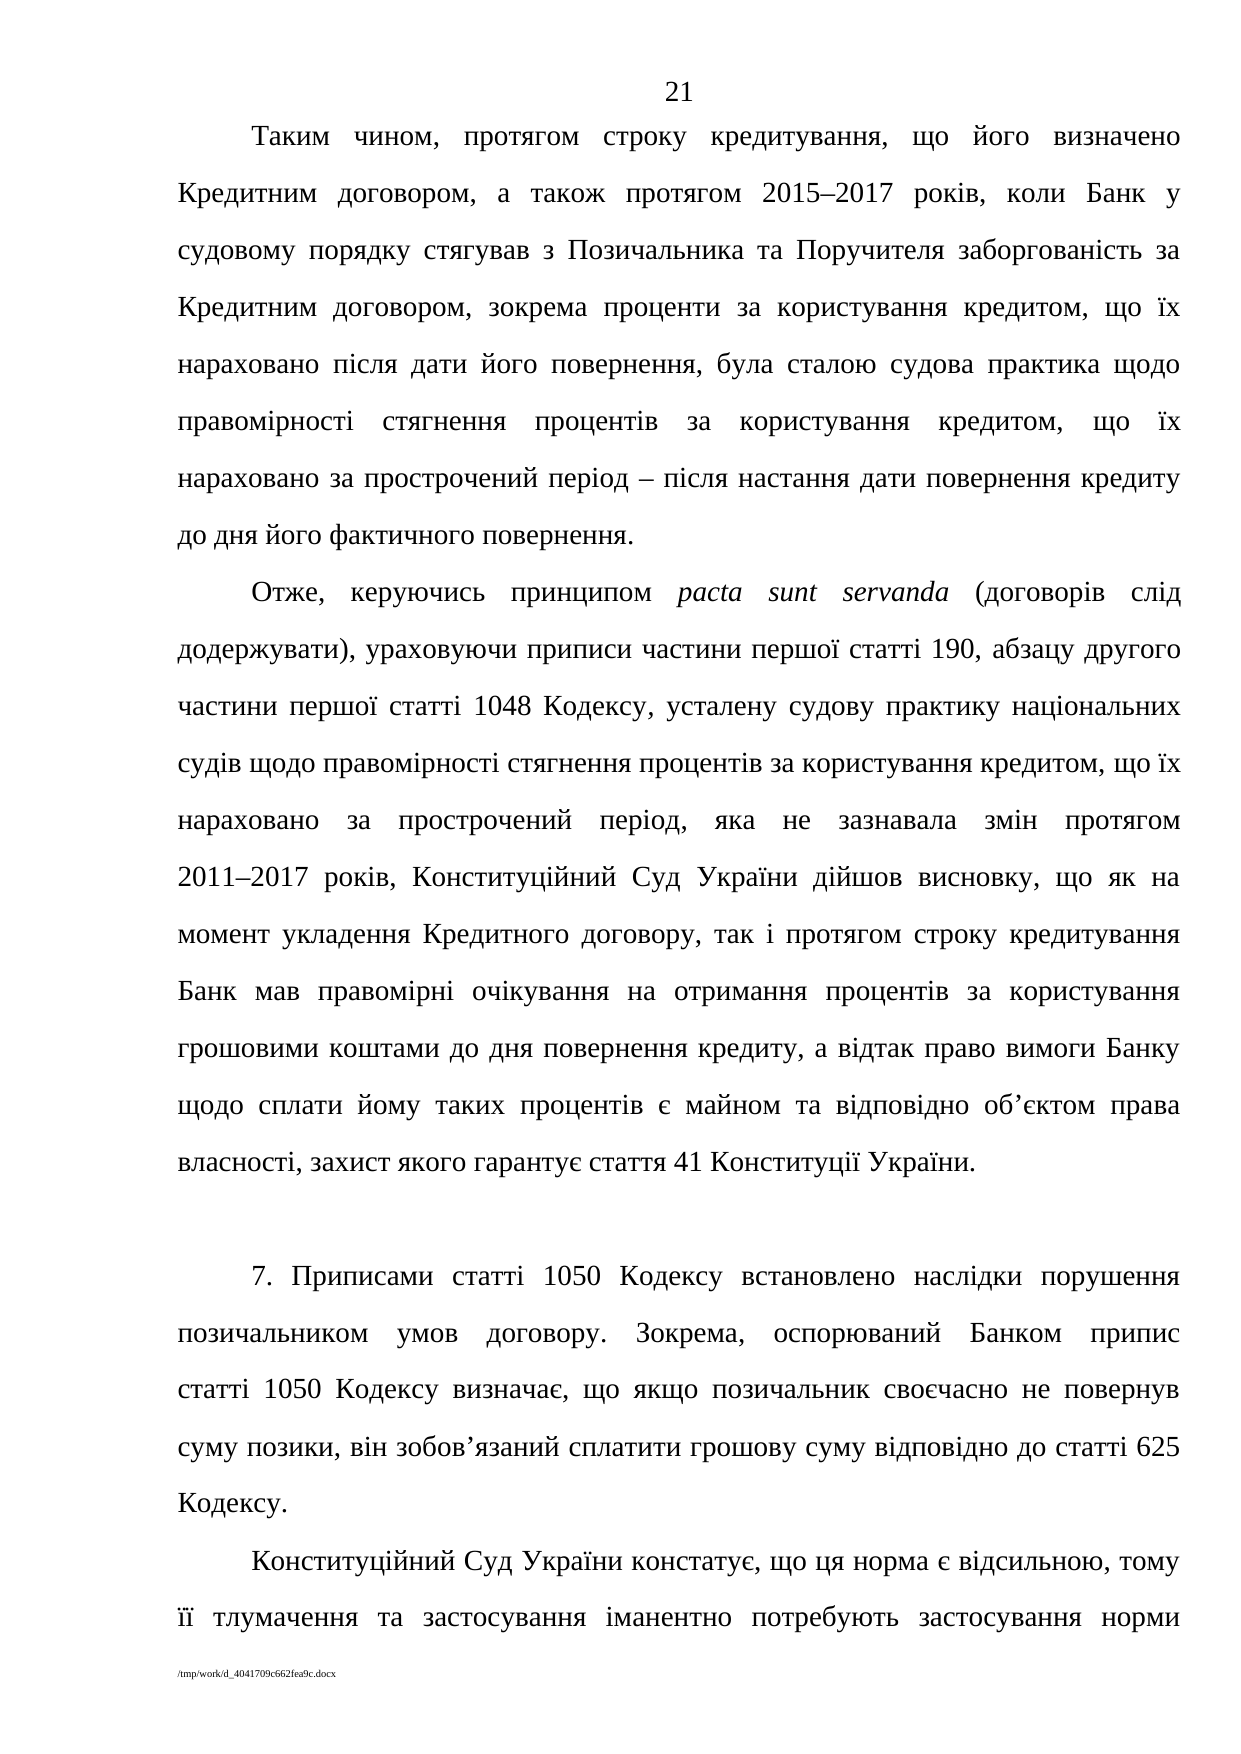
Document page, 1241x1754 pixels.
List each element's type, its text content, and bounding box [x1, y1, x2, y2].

text 7. Приписами статті 1050 Кодексу встановлено наслідки порушення позичальником умов договору. Зокрема, оспорюваний Банком припис статті 1050 Кодексу визначає, що якщо позичальник своєчасно не повернув суму позики, він зобов’язаний сплатити грошову суму відповідно до статті 625 Кодексу. [177, 1258, 1181, 1519]
text Отже, керуючись принципом pacta sunt servanda (договорів слід додержувати), ураховуючи приписи частини першої статті 190, абзацу другого частини першої статті 1048 Кодексу, усталену судову практику національних судів щодо правомірності стягнення процентів за користування кредитом, що їх нараховано за прострочений період, яка не зазнавала змін протягом 2011–2017 років, Конституційний Суд України дійшов висновку, що як на момент укладення Кредитного договору, так і протягом строку кредитування Банк мав правомірні очікування на отримання процентів за користування грошовими коштами до дня повернення кредиту, а відтак право вимоги Банку щодо сплати йому таких процентів є майном та відповідно об’єктом права власності, захист якого гарантує стаття 41 Конституції України. [177, 574, 1181, 1177]
text Таким чином, протягом строку кредитування, що його визначено Кредитним договором, а також протягом 2015–2017 років, коли Банк у судовому порядку стягував з Позичальника та Поручителя заборгованість за Кредитним договором, зокрема проценти за користування кредитом, що їх нараховано після дати його повернення, була сталою судова практика щодо правомірності стягнення процентів за користування кредитом, що їх нараховано за прострочений період – після настання дати повернення кредиту до дня його фактичного повернення. [177, 118, 1181, 551]
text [177, 1543, 1181, 1633]
